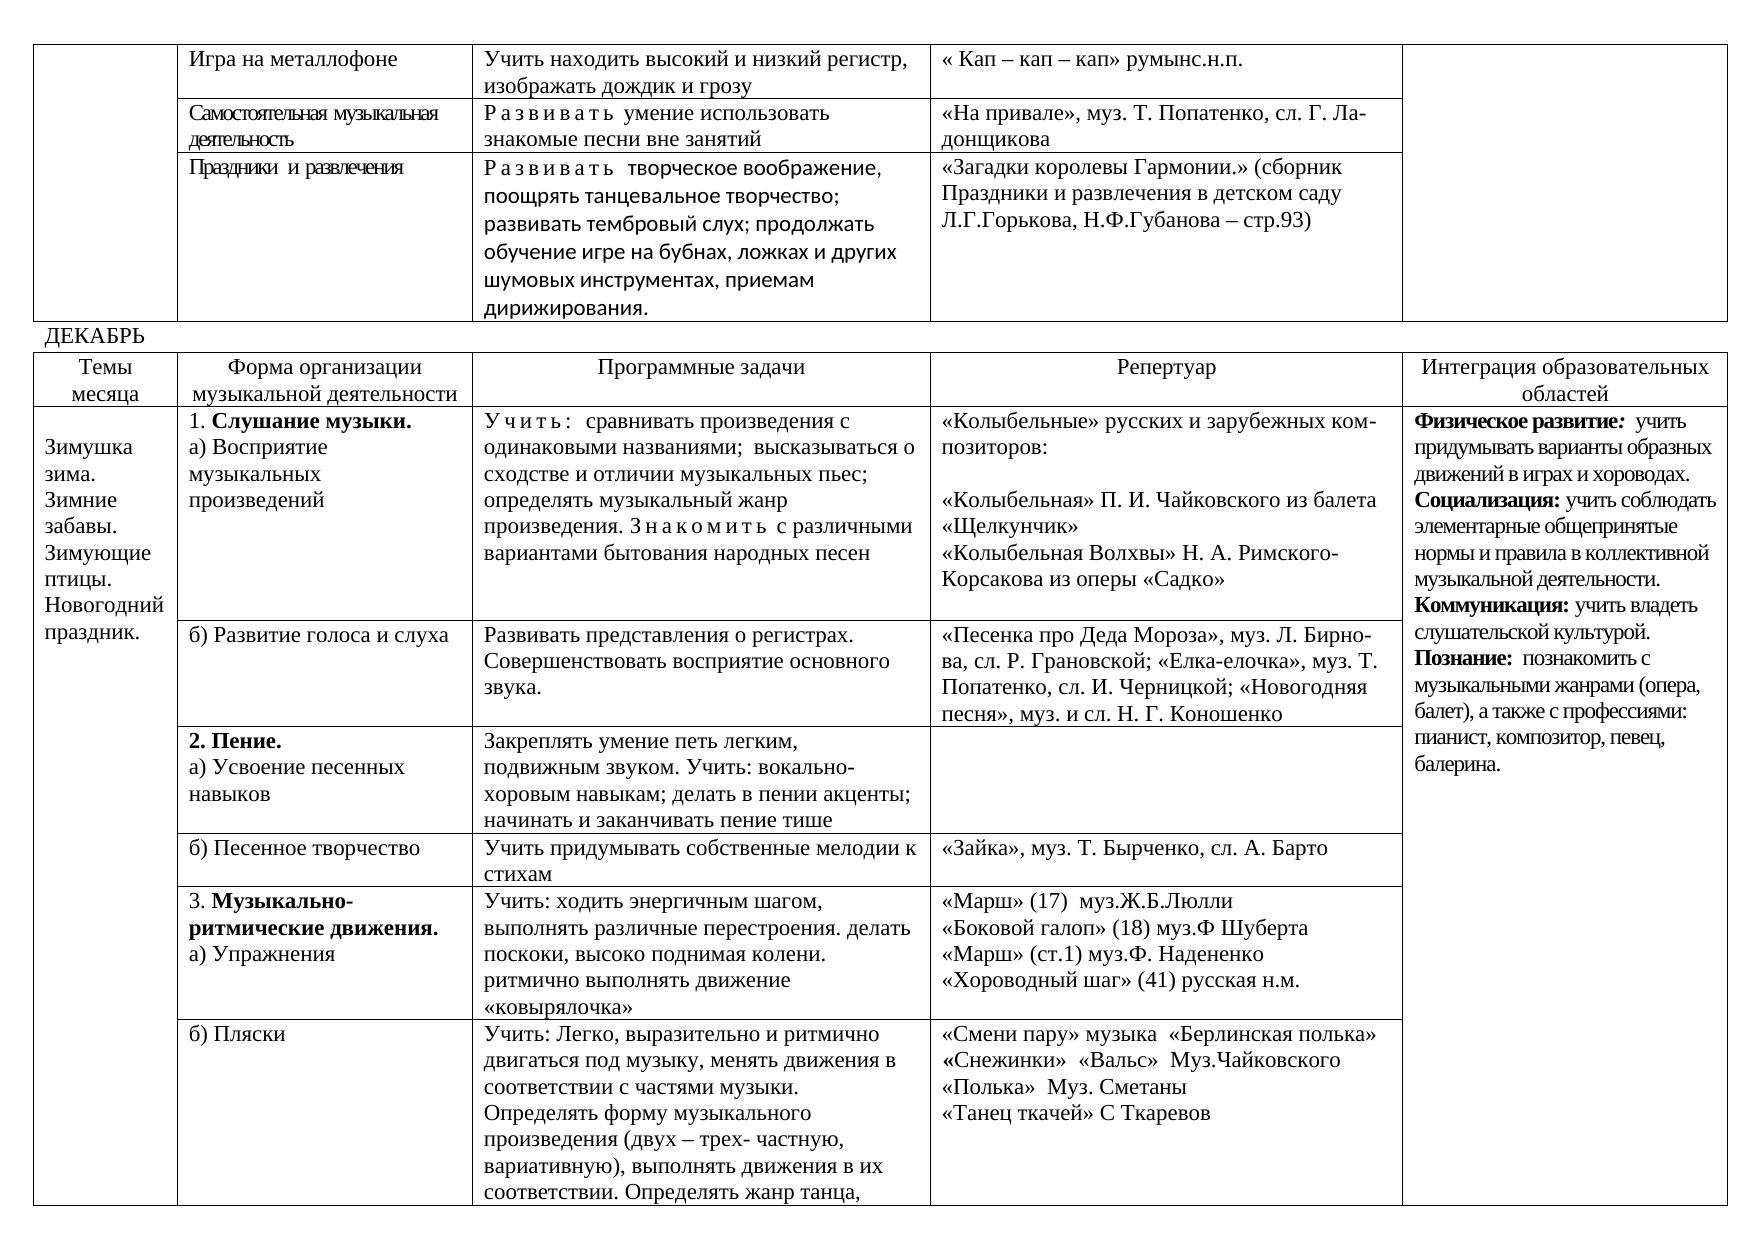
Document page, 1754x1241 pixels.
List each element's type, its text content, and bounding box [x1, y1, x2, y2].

table_cell Развивать представления о регистрах. Совершенствовать восприятие основного звука. [473, 621, 930, 726]
table_cell Закреплять умение петь легким, подвижным звуком. Учить: вокально-хоровым навыкам; делать в пении акценты; начинать и заканчивать пение тише [473, 727, 930, 832]
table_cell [473, 1020, 930, 1204]
table_cell б) Развитие голоса и слуха [178, 621, 472, 726]
table_header Темы месяца [34, 353, 177, 406]
table_cell 2. Пение. а) Усвоение песенных навыков [178, 727, 472, 832]
table_cell «На привале», муз. Т. Попатенко, сл. Г. Ла-донщикова [931, 99, 1402, 152]
table_cell «Колыбельные» русских и зарубежных композиторов: «Колыбельная» П. И. Чайковского из балета «Щелкунчик» «Колыбельная Волхвы» Н. А. Римского-Корсакова из оперы «Садко» [931, 407, 1402, 619]
table_cell Учить: ходить энергичным шагом, выполнять различные перестроения. делать поскоки, высоко поднимая колени. ритмично выполнять движение «ковырялочка» [473, 887, 930, 1019]
table_cell Учить придумывать собственные мелодии к стихам [473, 834, 930, 886]
table_header Интеграция образовательных областей [1403, 353, 1727, 406]
table_cell б) Пляски [178, 1020, 472, 1204]
table_cell [931, 727, 1402, 832]
text ДЕКАБРЬ [44, 322, 1698, 348]
table_cell Праздники и развлечения [178, 153, 472, 321]
table_cell 3. Музыкально-ритмические движения. а) Упражнения [178, 887, 472, 1019]
table_header Репертуар [931, 353, 1402, 406]
table_header Форма организации музыкальной деятельности [178, 353, 472, 406]
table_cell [931, 1020, 1402, 1204]
table_cell б) Песенное творчество [178, 834, 472, 886]
table_header Программные задачи [473, 353, 930, 406]
table_cell Физическое развитие: учить придумывать варианты образных движений в играх и хороводах. Социализация: учить соблюдать элементарные общепринятые нормы и правила в коллективной музыкальной деятельности. Коммуникация: учить владеть слушательской культурой. Познание: познакомить с музыкальными жанрами (опера, балет), а также с профессиями: пианист, композитор, певец, балерина. [1403, 407, 1727, 1204]
table_cell «Загадки королевы Гармонии.» (сборник Праздники и развлечения в детском саду Л.Г.Горькова, Н.Ф.Губанова – стр.93) [931, 153, 1402, 321]
table_cell Учить: сравнивать произведения с одинаковыми названиями; высказываться о сходстве и отличии музыкальных пьес; определять музыкальный жанр произведения. Знакомить с различными вариантами бытования народных песен [473, 407, 930, 619]
table_cell 1. Слушание музыки. а) Восприятие музыкальных произведений [178, 407, 472, 619]
table_cell Зимушка зима. Зимние забавы. Зимующие птицы. Новогодний праздник. [34, 407, 177, 1204]
table_cell Самостоятельная музыкальная деятельность [178, 99, 472, 152]
table_cell Игра на металлофоне [178, 45, 472, 98]
table_cell « Кап – кап – кап» румынс.н.п. [931, 45, 1402, 98]
table_cell «Марш» (17) муз.Ж.Б.Люлли «Боковой галоп» (18) муз.Ф Шуберта «Марш» (ст.1) муз.Ф. Надененко «Хороводный шаг» (41) русская н.м. [931, 887, 1402, 1019]
table_cell «Песенка про Деда Мороза», муз. Л. Бирно-ва, сл. Р. Грановской; «Елка-елочка», муз. Т. Попатенко, сл. И. Черницкой; «Новогодняя песня», муз. и сл. Н. Г. Коношенко [931, 621, 1402, 726]
table_cell «Зайка», муз. Т. Бырченко, сл. А. Барто [931, 834, 1402, 886]
table_cell Развивать умение использовать знакомые песни вне занятий [473, 99, 930, 152]
table_cell Развивать творческое воображение, поощрять танцевальное творчество; развивать тембровый слух; продолжать обучение игре на бубнах, ложках и других шумовых инструментах, приемам дирижирования. [473, 153, 930, 321]
table_cell Учить находить высокий и низкий регистр, изображать дождик и грозу [473, 45, 930, 98]
